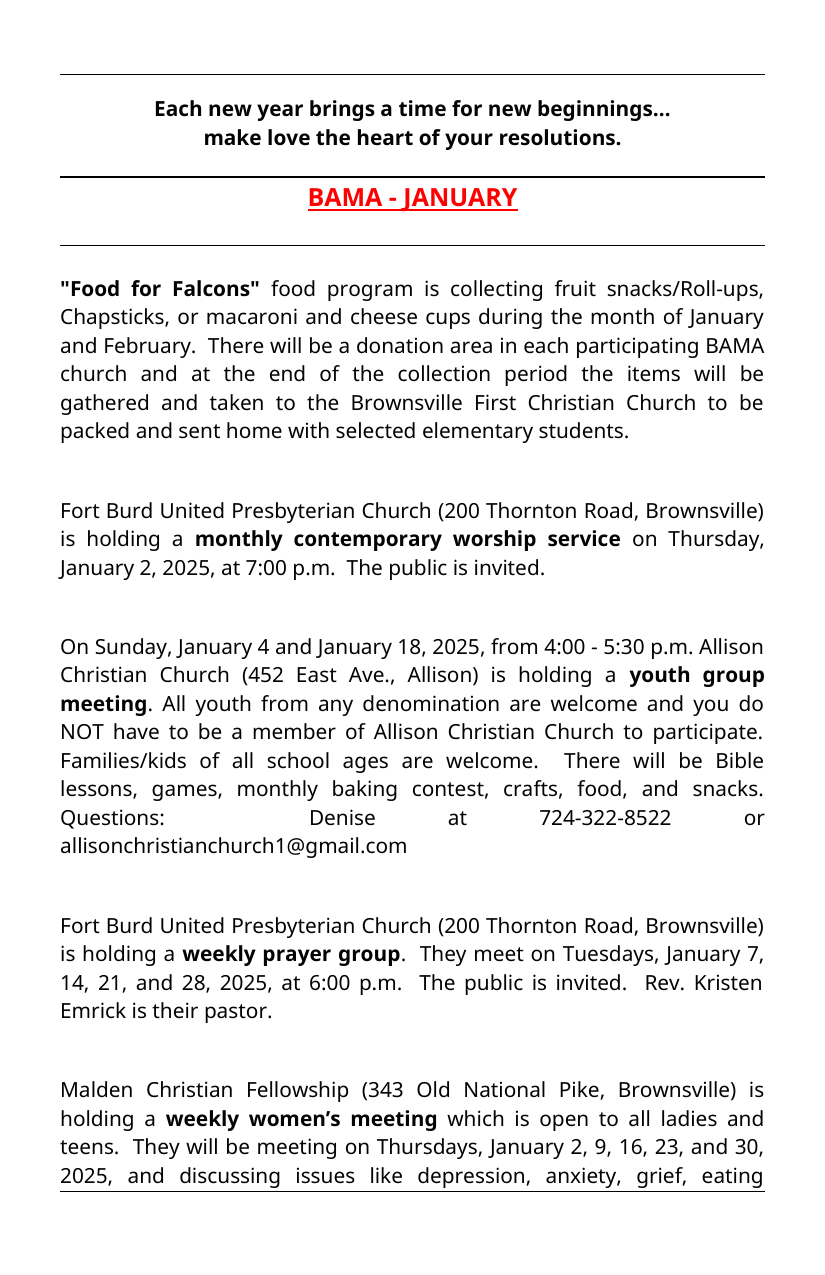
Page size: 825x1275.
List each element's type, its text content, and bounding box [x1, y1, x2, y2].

title Fort Burd United Presbyterian Church (200 Thornton Road, Brownsville) is holding a weekly prayer group. They meet on Tuesdays, January 7, 14, 21, and 28, 2025, at 6:00 p.m. The public is invited. Rev. Kristen Emrick is their pastor. [60, 911, 765, 1024]
title make love the heart of your resolutions. [60, 123, 765, 151]
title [60, 1076, 765, 1191]
title Fort Burd United Presbyterian Church (200 Thornton Road, Brownsville) is holding a monthly contemporary worship service on Thursday, January 2, 2025, at 7:00 p.m. The public is invited. [60, 496, 765, 581]
title Each new year brings a time for new beginnings… [60, 94, 765, 123]
title BAMA - JANUARY [60, 178, 765, 214]
title "Food for Falcons" food program is collecting fruit snacks/Roll-ups, Chapsticks, or macaroni and cheese cups during the month of January and February. There will be a donation area in each participating BAMA church and at the end of the collection period the items will be gathered and taken to the Brownsville First Christian Church to be packed and sent home with selected elementary students. [60, 274, 765, 445]
title On Sunday, January 4 and January 18, 2025, from 4:00 - 5:30 p.m. Allison Christian Church (452 East Ave., Allison) is holding a youth group meeting. All youth from any denomination are welcome and you do NOT have to be a member of Allison Christian Church to participate. Families/kids of all school ages are welcome. There will be Bible lessons, games, monthly baking contest, crafts, food, and snacks. Questions: Denise at 724-322-8522 or allisonchristianchurch1@gmail.com [60, 632, 765, 860]
